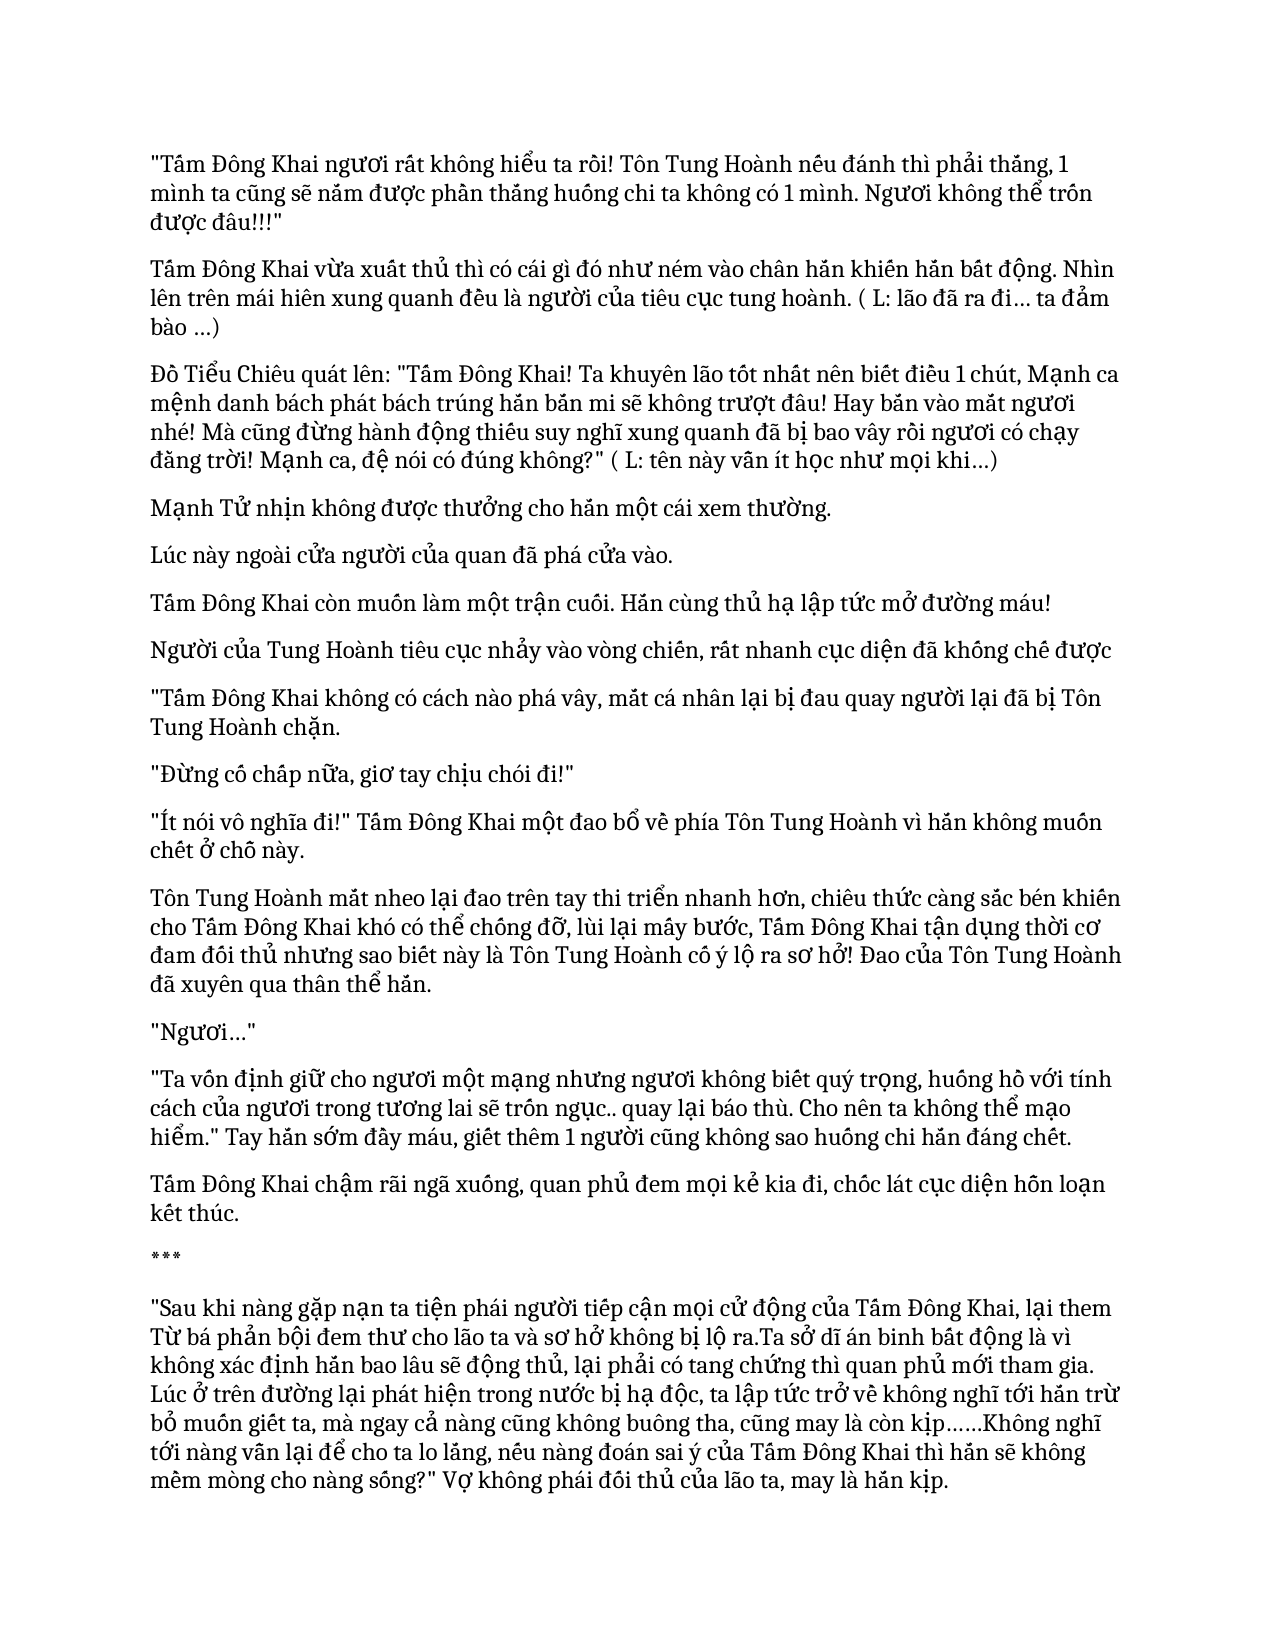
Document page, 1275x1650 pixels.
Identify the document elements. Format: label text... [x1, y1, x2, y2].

text Đồ Tiểu Chiêu quát lên: "Tấm Đông Khai! Ta khuyên lão tốt nhất nên biết điều 1 chút, Mạnh ca mệnh danh bách phát bách trúng hắn bắn mi sẽ không trượt đâu! Hay bắn vào mắt ngươi nhé! Mà cũng đừng hành động thiếu suy nghĩ xung quanh đã bị bao vây rồi ngươi có chạy đằng trời! Mạnh ca, đệ nói có đúng không?" ( L: tên này vẫn ít học như mọi khi…) [150, 360, 1125, 475]
text "Ngươi…" [150, 1017, 1125, 1046]
text "Sau khi nàng gặp nạn ta tiện phái người tiếp cận mọi cử động của Tấm Đông Khai, lại them Từ bá phản bội đem thư cho lão ta và sơ hở không bị lộ ra.Ta sở dĩ án binh bất động là vì không xác định hắn bao lâu sẽ động thủ, lại phải có tang chứng thì quan phủ mới tham gia. Lúc ở trên đường lại phát hiện trong nước bị hạ độc, ta lập tức trở về không nghĩ tới hắn trừ bỏ muốn giết ta, mà ngay cả nàng cũng không buông tha, cũng may là còn kịp……Không nghĩ tới nàng vẫn lại để cho ta lo lắng, nếu nàng đoán sai ý của Tấm Đông Khai thì hắn sẽ không mềm mòng cho nàng sống?" Vợ không phái đối thủ của lão ta, may là hắn kịp. [150, 1294, 1125, 1495]
text "Tấm Đông Khai không có cách nào phá vây, mắt cá nhân lại bị đau quay người lại đã bị Tôn Tung Hoành chặn. [150, 684, 1125, 741]
text "Ta vốn định giữ cho ngươi một mạng nhưng ngươi không biết quý trọng, huống hồ với tính cách của ngươi trong tương lai sẽ trốn ngục.. quay lại báo thù. Cho nên ta không thể mạo hiểm." Tay hắn sớm đầy máu, giết thêm 1 người cũng không sao huống chi hắn đáng chết. [150, 1065, 1125, 1151]
text Người của Tung Hoành tiêu cục nhảy vào vòng chiến, rất nhanh cục diện đã khống chế được [150, 636, 1125, 665]
text Tấm Đông Khai còn muốn làm một trận cuối. Hắn cùng thủ hạ lập tức mở đường máu! [150, 589, 1125, 617]
text Tôn Tung Hoành mắt nheo lại đao trên tay thi triển nhanh hơn, chiêu thức càng sắc bén khiến cho Tấm Đông Khai khó có thể chống đỡ, lùi lại mấy bước, Tấm Đông Khai tận dụng thời cơ đam đối thủ nhưng sao biết này là Tôn Tung Hoành cố ý lộ ra sơ hở! Đao của Tôn Tung Hoành đã xuyên qua thân thể hắn. [150, 884, 1125, 999]
text Lúc này ngoài cửa người của quan đã phá cửa vào. [150, 541, 1125, 570]
text "Tấm Đông Khai ngươi rất không hiểu ta rồi! Tôn Tung Hoành nếu đánh thì phải thắng, 1 mình ta cũng sẽ nắm được phần thắng huống chi ta không có 1 mình. Ngươi không thể trốn được đâu!!!" [150, 150, 1125, 236]
text "Đừng cố chấp nữa, giơ tay chịu chói đi!" [150, 760, 1125, 789]
text Mạnh Tử nhịn không được thưởng cho hắn một cái xem thường. [150, 494, 1125, 522]
text "Ít nói vô nghĩa đi!" Tấm Đông Khai một đao bổ về phía Tôn Tung Hoành vì hắn không muốn chết ở chỗ này. [150, 807, 1125, 865]
text Tấm Đông Khai vừa xuất thủ thì có cái gì đó như ném vào chân hắn khiến hắn bất động. Nhìn lên trên mái hiên xung quanh đều là người của tiêu cục tung hoành. ( L: lão đã ra đi… ta đảm bào …) [150, 255, 1125, 341]
text *** [150, 1246, 1125, 1275]
text Tấm Đông Khai chậm rãi ngã xuống, quan phủ đem mọi kẻ kia đi, chốc lát cục diện hỗn loạn kết thúc. [150, 1170, 1125, 1227]
